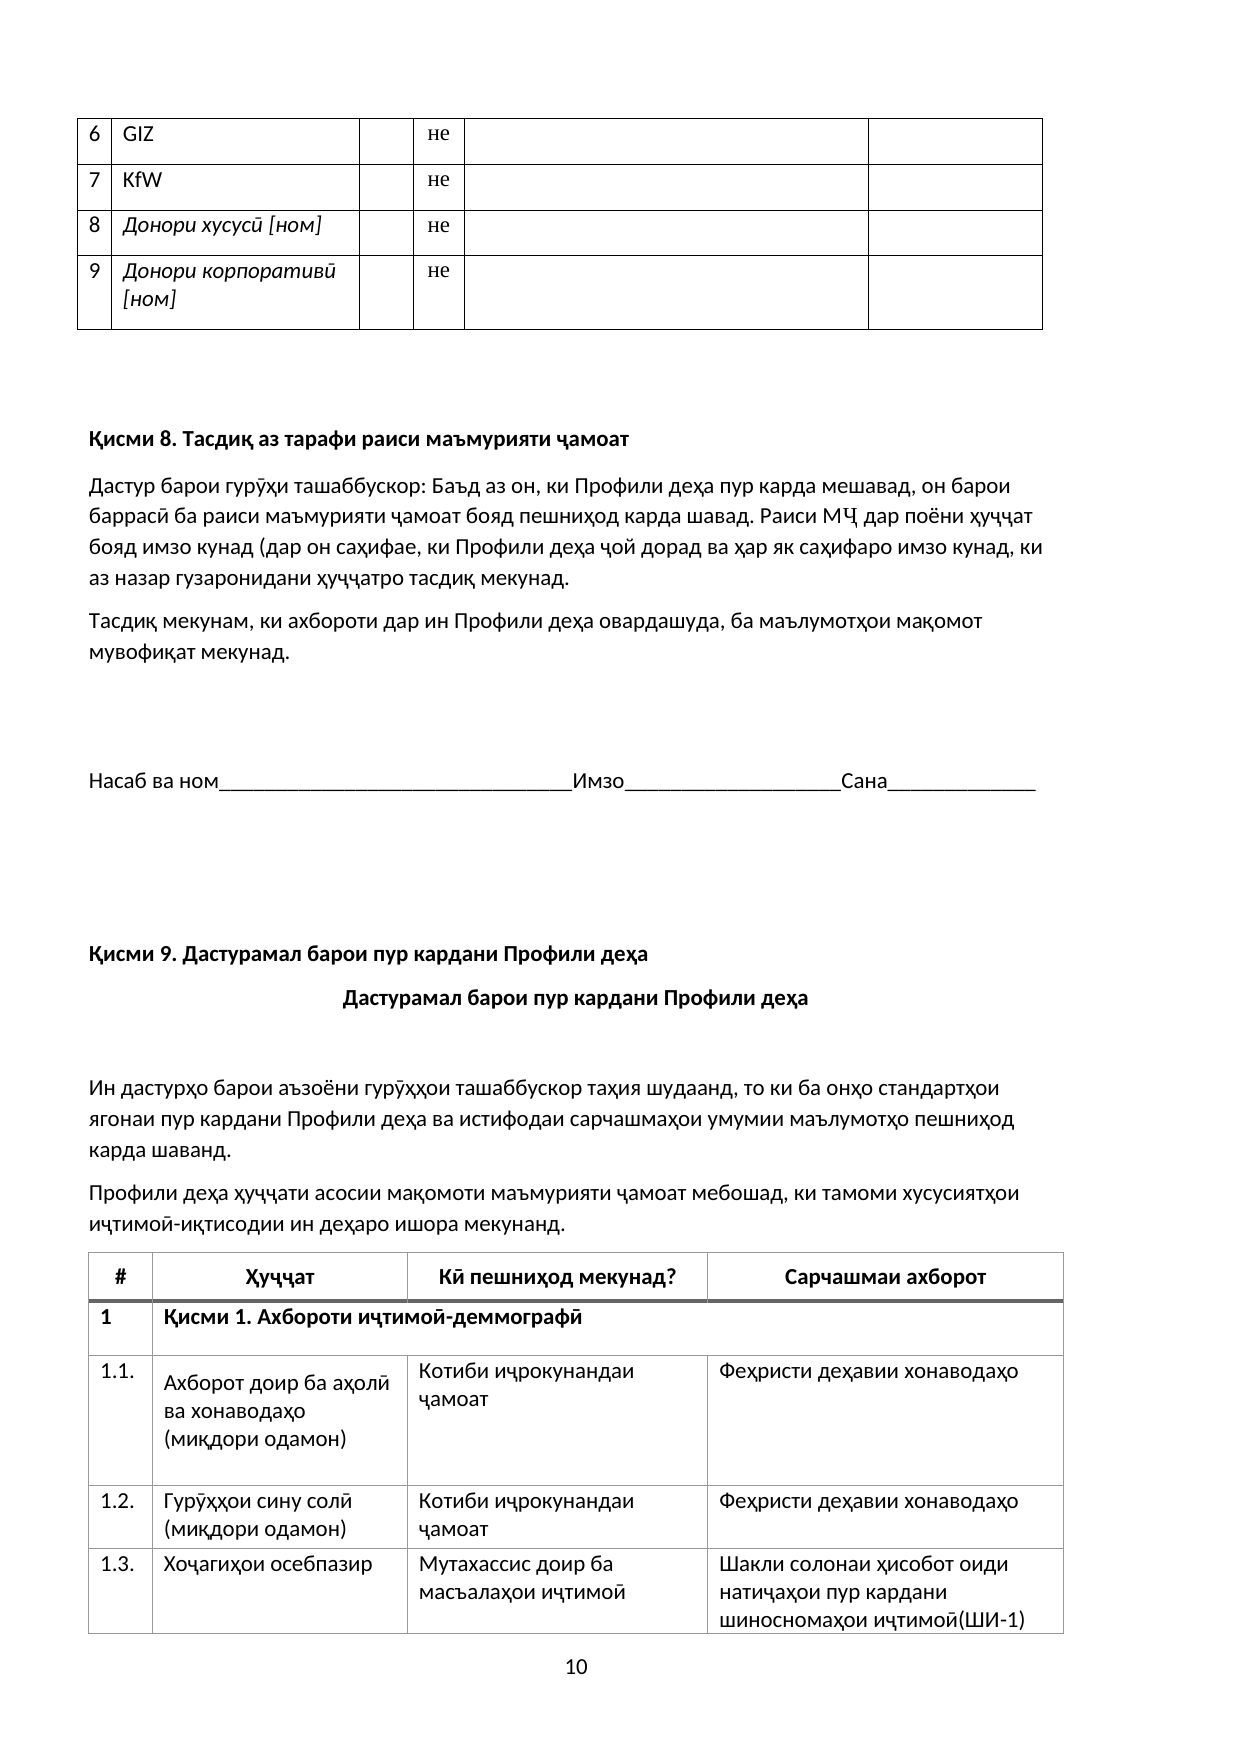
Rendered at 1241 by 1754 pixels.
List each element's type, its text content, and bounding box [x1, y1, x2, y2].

table_cell [360, 256, 413, 329]
table_cell Мутахассис доир ба масъалаҳои иҷтимоӣ [408, 1549, 707, 1633]
table_cell Қисми 1. Ахбороти иҷтимоӣ-деммографӣ [153, 1303, 1063, 1355]
table_cell [360, 211, 413, 255]
table_header Сарчашмаи ахборот [708, 1253, 1063, 1299]
text Қисми 9. Дастурамал барои пур кардани Профили деҳа [89, 939, 1063, 967]
text Насаб ва ном_______________________________Имзо___________________Сана_____________ [89, 767, 1063, 794]
table_cell Донори корпоративӣ [ном] [112, 256, 359, 329]
text Дастурамал барои пур кардани Профили деҳа [89, 983, 1063, 1011]
table_cell не [414, 211, 464, 255]
text Профили деҳа ҳуҷҷати асосии мақомоти маъмурияти ҷамоат мебошад, ки тамоми хусусиятҳои иҷтимоӣ-иқтисодии ин деҳаро ишора мекунанд. [89, 1178, 1063, 1237]
table_cell [465, 165, 868, 209]
table_header Кӣ пешниҳод мекунад? [408, 1253, 707, 1299]
table_cell 7 [78, 165, 111, 209]
text Қисми 8. Тасдиқ аз тарафи раиси маъмурияти ҷамоат [89, 424, 1063, 452]
table_header Ҳуҷҷат [153, 1253, 407, 1299]
table_cell Котиби иҷрокунандаи ҷамоат [408, 1486, 707, 1548]
table_cell Шакли солонаи ҳисобот оиди натиҷаҳои пур кардани шиносномаҳои иҷтимоӣ(ШИ-1) [708, 1549, 1063, 1633]
table_cell не [414, 119, 464, 164]
table_cell [360, 119, 413, 164]
table_cell Хоҷагиҳои осебпазир [153, 1549, 407, 1633]
text Тасдиқ мекунам, ки ахбороти дар ин Профили деҳа овардашуда, ба маълумотҳои мақомот мувофиқат мекунад. [89, 606, 1063, 665]
table_cell [465, 211, 868, 255]
table_cell не [414, 165, 464, 209]
table_cell [465, 256, 868, 329]
table_cell [465, 119, 868, 164]
table_cell Гурӯҳҳои сину солӣ (миқдори одамон) [153, 1486, 407, 1548]
table_cell Ахборот доир ба аҳолӣ ва хонаводаҳо (миқдори одамон) [153, 1356, 407, 1485]
table_cell 1.3. [89, 1549, 152, 1633]
table_cell [360, 165, 413, 209]
table_cell 1 [89, 1303, 152, 1355]
table_cell 8 [78, 211, 111, 255]
table_cell [869, 119, 1042, 164]
text Ин дастурҳо барои аъзоёни гурӯҳҳои ташаббускор таҳия шудаанд, то ки ба онҳо стандартҳои ягонаи пур кардани Профили деҳа ва истифодаи сарчашмаҳои умумии маълумотҳо пешниҳод карда шаванд. [89, 1073, 1063, 1163]
table_cell 9 [78, 256, 111, 329]
table_cell [869, 211, 1042, 255]
table_cell Донори хусусӣ [ном] [112, 211, 359, 255]
text Дастур барои гурӯҳи ташаббускор: Баъд аз он, ки Профили деҳа пур карда мешавад, он барои баррасӣ ба раиси маъмурияти ҷамоат бояд пешниҳод карда шавад. Раиси МҶ дар поёни ҳуҷҷат бояд имзо кунад (дар он саҳифае, ки Профили деҳа ҷой дорад ва ҳар як саҳифаро имзо кунад, ки аз назар гузаронидани ҳуҷҷатро тасдиқ мекунад. [89, 471, 1063, 591]
table_cell 1.2. [89, 1486, 152, 1548]
table_cell 6 [78, 119, 111, 164]
table_cell не [414, 256, 464, 329]
table_cell Феҳристи деҳавии хонаводаҳо [708, 1486, 1063, 1548]
table_cell [869, 165, 1042, 209]
table_header # [89, 1253, 152, 1299]
table_cell KfW [112, 165, 359, 209]
table_cell Котиби иҷрокунандаи ҷамоат [408, 1356, 707, 1485]
table_cell GIZ [112, 119, 359, 164]
table_cell Феҳристи деҳавии хонаводаҳо [708, 1356, 1063, 1485]
table_cell [869, 256, 1042, 329]
table_cell 1.1. [89, 1356, 152, 1485]
